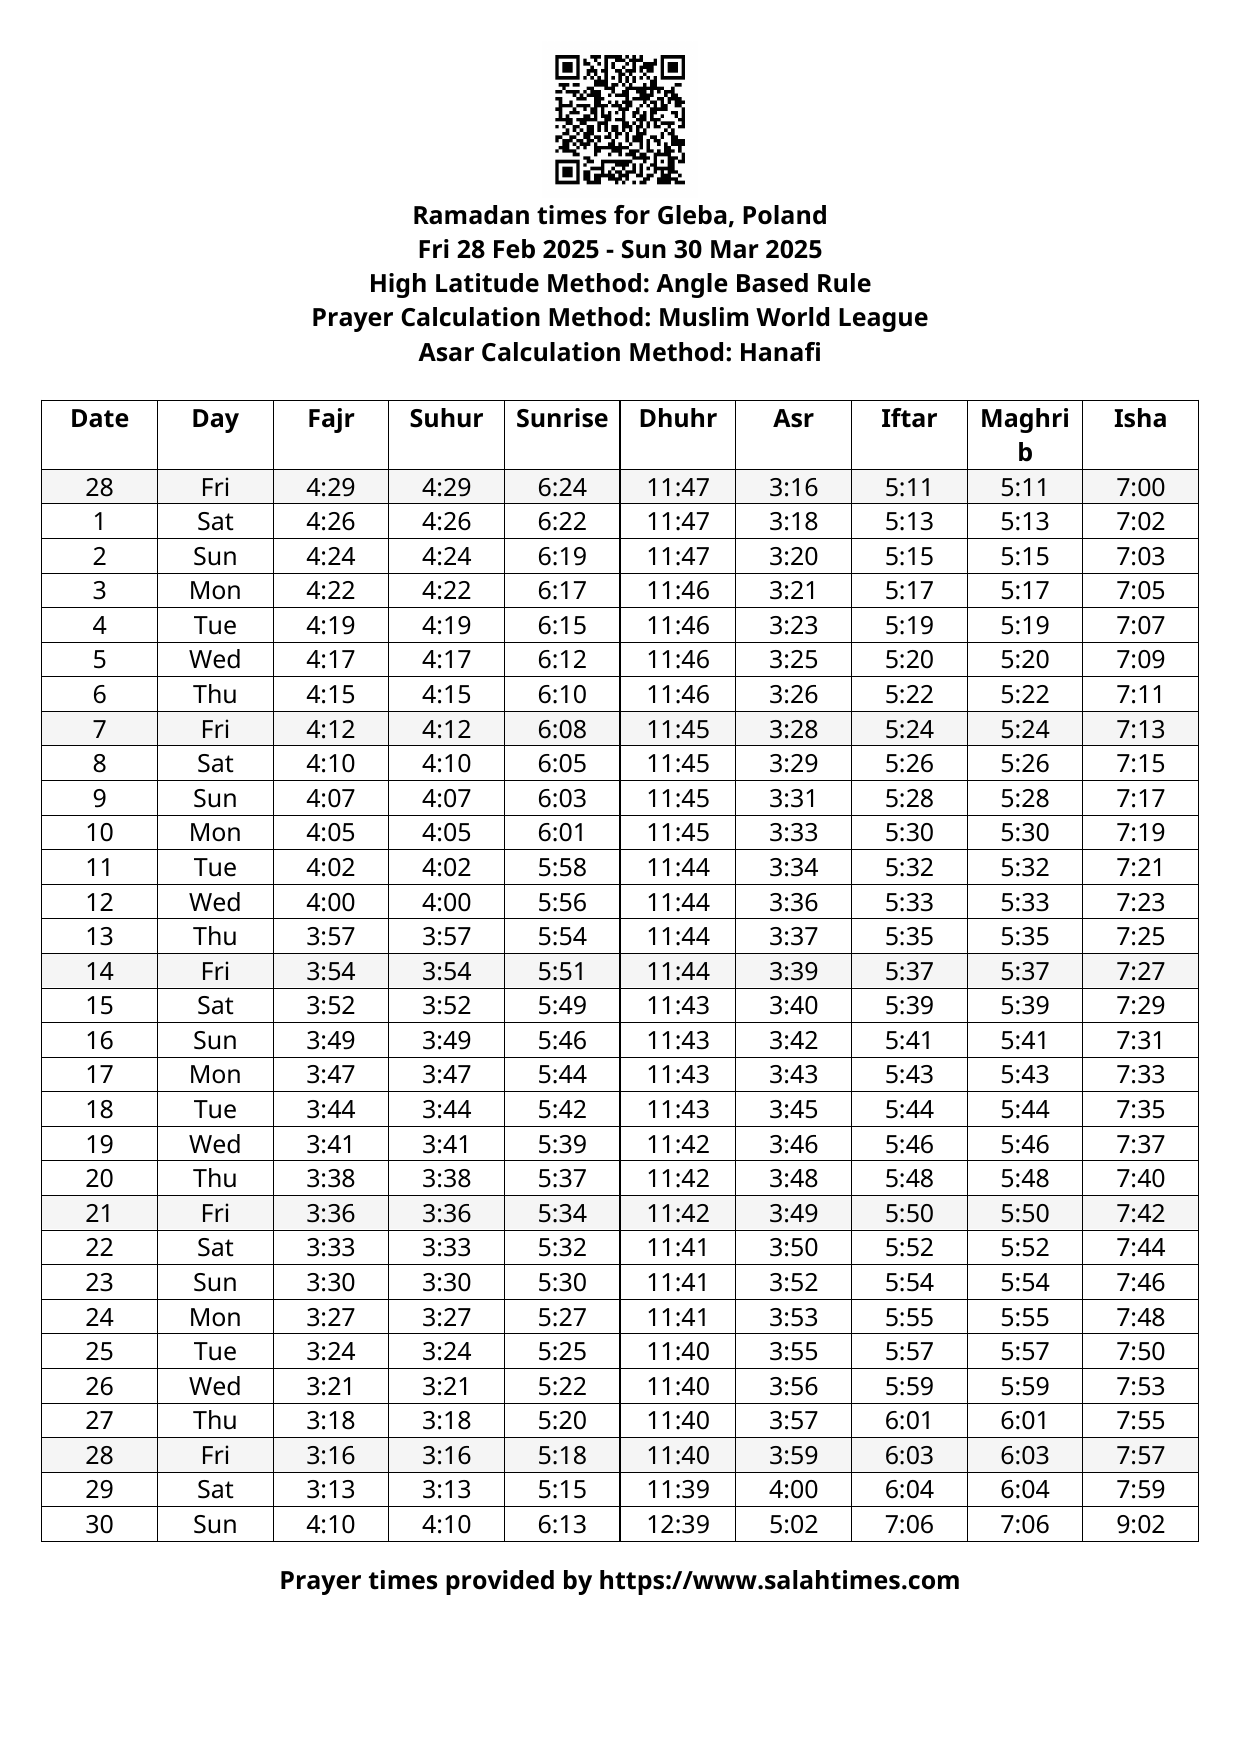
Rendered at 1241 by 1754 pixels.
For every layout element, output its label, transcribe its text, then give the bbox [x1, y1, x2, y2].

table_cell 11:43 [621, 989, 735, 1022]
table_cell 7:25 [1083, 919, 1198, 953]
table_cell 7:19 [1083, 816, 1198, 849]
table_cell 5:42 [505, 1092, 619, 1126]
table_cell 3:33 [389, 1231, 504, 1264]
table_cell 11:41 [621, 1231, 735, 1264]
table_cell 5:28 [968, 781, 1082, 814]
table_cell 3:44 [389, 1092, 504, 1126]
table_header Isha [1083, 401, 1198, 469]
picture [542, 41, 699, 198]
table_cell 12 [42, 885, 157, 918]
table_header Iftar [852, 401, 967, 469]
table_cell 5:46 [505, 1023, 619, 1057]
table_cell 28 [42, 1438, 157, 1472]
table_cell 3:50 [736, 1231, 851, 1264]
table_cell Wed [158, 643, 273, 676]
table_cell 5:15 [852, 539, 967, 572]
table_cell 7:17 [1083, 781, 1198, 814]
table_cell 7:44 [1083, 1231, 1198, 1264]
table_cell 5:41 [968, 1023, 1082, 1057]
table_cell Wed [158, 1127, 273, 1160]
table_cell 4:22 [274, 574, 388, 607]
table_cell 4:00 [389, 885, 504, 918]
table_cell 7:00 [1083, 470, 1198, 503]
table_cell 5:22 [852, 677, 967, 711]
table_cell 5:30 [852, 816, 967, 849]
table_cell 7:21 [1083, 850, 1198, 884]
table_cell 3:36 [389, 1196, 504, 1229]
table_cell 4:02 [389, 850, 504, 884]
table_cell Sun [158, 539, 273, 572]
table_cell 3:29 [736, 746, 851, 780]
table_cell 5:39 [968, 989, 1082, 1022]
table_cell 3:48 [736, 1161, 851, 1195]
table_cell Thu [158, 1404, 273, 1437]
table_cell 28 [42, 470, 157, 503]
table_header Date [42, 401, 157, 469]
table_cell 6:01 [968, 1404, 1082, 1437]
table_cell 3:33 [274, 1231, 388, 1264]
table_cell 7:42 [1083, 1196, 1198, 1229]
table_cell 4:29 [389, 470, 504, 503]
table_cell 3:27 [389, 1300, 504, 1333]
table_cell 3:36 [274, 1196, 388, 1229]
table_cell 5:58 [505, 850, 619, 884]
table_cell 3:46 [736, 1127, 851, 1160]
table_cell 7:53 [1083, 1369, 1198, 1402]
table_cell 4:00 [274, 885, 388, 918]
table_cell 5:26 [852, 746, 967, 780]
table_cell 11:40 [621, 1404, 735, 1437]
table_cell 5:20 [852, 643, 967, 676]
table_cell 5:27 [505, 1300, 619, 1333]
table_cell 4:02 [274, 850, 388, 884]
table_cell Sat [158, 746, 273, 780]
table_cell Mon [158, 1300, 273, 1333]
table_cell 5:43 [852, 1058, 967, 1091]
table_cell 3:13 [274, 1473, 388, 1506]
table_cell 5:19 [968, 608, 1082, 642]
table_cell 7 [42, 712, 157, 745]
table_cell 5:52 [968, 1231, 1082, 1264]
table_cell 7:46 [1083, 1265, 1198, 1299]
table_cell 11:39 [621, 1473, 735, 1506]
table_cell 4:24 [389, 539, 504, 572]
table_cell 7:57 [1083, 1438, 1198, 1472]
table_cell 27 [42, 1404, 157, 1437]
table_cell 3:49 [736, 1196, 851, 1229]
table_cell 7:33 [1083, 1058, 1198, 1091]
table_cell 7:07 [1083, 608, 1198, 642]
table_cell 3:21 [736, 574, 851, 607]
table_cell 11:45 [621, 712, 735, 745]
table_cell 5:46 [968, 1127, 1082, 1160]
table_cell 3:25 [736, 643, 851, 676]
table_cell 5:43 [968, 1058, 1082, 1091]
table_cell 5:48 [852, 1161, 967, 1195]
table_cell 5:24 [968, 712, 1082, 745]
table_cell 7:27 [1083, 954, 1198, 987]
table_cell Sun [158, 1507, 273, 1541]
table_cell 3:21 [389, 1369, 504, 1402]
table_cell 11:45 [621, 816, 735, 849]
table_cell 11:43 [621, 1092, 735, 1126]
table_cell 3:47 [389, 1058, 504, 1091]
table_cell Sat [158, 504, 273, 538]
table_cell 6:01 [852, 1404, 967, 1437]
table_cell 6:03 [968, 1438, 1082, 1472]
table_header Suhur [389, 401, 504, 469]
table_cell 11:41 [621, 1265, 735, 1299]
table_cell 3:41 [274, 1127, 388, 1160]
table_cell 19 [42, 1127, 157, 1160]
table_cell 4:07 [274, 781, 388, 814]
table_cell 3:16 [274, 1438, 388, 1472]
table_cell 3:20 [736, 539, 851, 572]
table_cell 6:15 [505, 608, 619, 642]
table_header Fajr [274, 401, 388, 469]
table_cell Sat [158, 989, 273, 1022]
table_cell 5:32 [968, 850, 1082, 884]
table_cell 3:30 [389, 1265, 504, 1299]
table_cell 22 [42, 1231, 157, 1264]
table_cell 4:05 [274, 816, 388, 849]
table_cell 5:32 [852, 850, 967, 884]
text High Latitude Method: Angle Based Rule [42, 266, 1198, 300]
table_cell 3:23 [736, 608, 851, 642]
table_cell 3:38 [389, 1161, 504, 1195]
table_cell 4:00 [736, 1473, 851, 1506]
table_cell 7:05 [1083, 574, 1198, 607]
table_header Asr [736, 401, 851, 469]
table_cell 11:40 [621, 1438, 735, 1472]
table_cell 4:19 [389, 608, 504, 642]
table_cell Tue [158, 608, 273, 642]
table_cell Wed [158, 1369, 273, 1402]
table_cell 5:39 [505, 1127, 619, 1160]
table_cell 11:47 [621, 470, 735, 503]
table_cell 3:52 [389, 989, 504, 1022]
table_cell 3 [42, 574, 157, 607]
table_cell Mon [158, 816, 273, 849]
table_cell 3:24 [389, 1334, 504, 1368]
text Prayer times provided by https://www.salahtimes.com [42, 1563, 1198, 1597]
table_cell 20 [42, 1161, 157, 1195]
table_cell Fri [158, 954, 273, 987]
table_cell 11:46 [621, 608, 735, 642]
table_cell 11:45 [621, 746, 735, 780]
table_cell 11:47 [621, 539, 735, 572]
table_cell 24 [42, 1300, 157, 1333]
table_cell 5:59 [968, 1369, 1082, 1402]
table_cell 3:13 [389, 1473, 504, 1506]
table_cell 7:35 [1083, 1092, 1198, 1126]
table_cell 4:26 [389, 504, 504, 538]
table_cell 11:47 [621, 504, 735, 538]
table_cell 3:49 [389, 1023, 504, 1057]
table_cell 1 [42, 504, 157, 538]
table_cell 5:11 [852, 470, 967, 503]
table_cell 5:13 [852, 504, 967, 538]
table_cell Fri [158, 470, 273, 503]
table_cell 5:50 [852, 1196, 967, 1229]
table_cell 5:33 [852, 885, 967, 918]
table_cell 7:55 [1083, 1404, 1198, 1437]
table_cell Sun [158, 1265, 273, 1299]
table_cell 5:44 [505, 1058, 619, 1091]
table_cell 3:31 [736, 781, 851, 814]
table_header Maghrib [968, 401, 1082, 469]
table_cell 3:40 [736, 989, 851, 1022]
table_cell 6:04 [968, 1473, 1082, 1506]
table_cell 3:44 [274, 1092, 388, 1126]
table_cell Sat [158, 1473, 273, 1506]
table_cell 3:42 [736, 1023, 851, 1057]
table_cell 6:05 [505, 746, 619, 780]
table_cell 15 [42, 989, 157, 1022]
table_cell 6:03 [505, 781, 619, 814]
table_cell Sat [158, 1231, 273, 1264]
table_cell 4:10 [274, 746, 388, 780]
text Asar Calculation Method: Hanafi [42, 334, 1198, 368]
table_cell Fri [158, 1196, 273, 1229]
table_cell 14 [42, 954, 157, 987]
table_cell 3:33 [736, 816, 851, 849]
table_cell 5:35 [852, 919, 967, 953]
table_cell 4:26 [274, 504, 388, 538]
table_cell 3:52 [736, 1265, 851, 1299]
text Ramadan times for Gleba, Poland [42, 198, 1198, 232]
table_cell 5:59 [852, 1369, 967, 1402]
table_cell 4:17 [274, 643, 388, 676]
table_cell 5:55 [968, 1300, 1082, 1333]
table_cell 4:22 [389, 574, 504, 607]
table_cell 3:43 [736, 1058, 851, 1091]
table_cell 5:20 [968, 643, 1082, 676]
table_cell 5:22 [968, 677, 1082, 711]
table_cell 5:28 [852, 781, 967, 814]
table_cell 3:53 [736, 1300, 851, 1333]
table_cell 17 [42, 1058, 157, 1091]
table_cell 11:46 [621, 643, 735, 676]
table_cell Mon [158, 1058, 273, 1091]
table_cell 30 [42, 1507, 157, 1541]
table_cell 7:13 [1083, 712, 1198, 745]
table_cell 4:19 [274, 608, 388, 642]
table_cell 5:17 [852, 574, 967, 607]
table_cell 4:07 [389, 781, 504, 814]
table_cell 3:57 [736, 1404, 851, 1437]
table_cell 6 [42, 677, 157, 711]
table_cell 9:02 [1083, 1507, 1198, 1541]
table_cell 10 [42, 816, 157, 849]
table_cell 3:28 [736, 712, 851, 745]
table_cell 7:15 [1083, 746, 1198, 780]
table_cell 3:49 [274, 1023, 388, 1057]
table_cell 3:36 [736, 885, 851, 918]
table_cell 11:44 [621, 919, 735, 953]
table_cell 5:15 [968, 539, 1082, 572]
table_cell 3:30 [274, 1265, 388, 1299]
table_cell 5:57 [852, 1334, 967, 1368]
text Fri 28 Feb 2025 - Sun 30 Mar 2025 [42, 232, 1198, 266]
table_cell 5:20 [505, 1404, 619, 1437]
table_cell 5:44 [968, 1092, 1082, 1126]
table_cell 2 [42, 539, 157, 572]
table_cell 3:59 [736, 1438, 851, 1472]
table_cell 3:16 [389, 1438, 504, 1472]
table_cell 4:12 [274, 712, 388, 745]
table_cell 3:34 [736, 850, 851, 884]
table_cell 5:39 [852, 989, 967, 1022]
table_cell 4:24 [274, 539, 388, 572]
table_cell 3:37 [736, 919, 851, 953]
table_cell 23 [42, 1265, 157, 1299]
table_cell 5:19 [852, 608, 967, 642]
table_cell 3:47 [274, 1058, 388, 1091]
table_cell 7:59 [1083, 1473, 1198, 1506]
table_cell 5:25 [505, 1334, 619, 1368]
table_cell 3:52 [274, 989, 388, 1022]
table_cell 5:56 [505, 885, 619, 918]
table_cell 5:30 [505, 1265, 619, 1299]
table_cell 26 [42, 1369, 157, 1402]
table_cell 11 [42, 850, 157, 884]
table_cell 7:37 [1083, 1127, 1198, 1160]
table_cell 18 [42, 1092, 157, 1126]
table_header Sunrise [505, 401, 619, 469]
table_cell 16 [42, 1023, 157, 1057]
table_cell 5:37 [968, 954, 1082, 987]
table_cell 5:48 [968, 1161, 1082, 1195]
table_cell 11:43 [621, 1023, 735, 1057]
table_cell 3:21 [274, 1369, 388, 1402]
table_cell 11:46 [621, 574, 735, 607]
table_cell 6:03 [852, 1438, 967, 1472]
table_cell 4:10 [389, 1507, 504, 1541]
table_cell 5:11 [968, 470, 1082, 503]
table_cell 5:41 [852, 1023, 967, 1057]
table_cell 5:13 [968, 504, 1082, 538]
table_cell 7:23 [1083, 885, 1198, 918]
table_cell 3:38 [274, 1161, 388, 1195]
table_cell 7:40 [1083, 1161, 1198, 1195]
table_cell 3:57 [274, 919, 388, 953]
table_cell Tue [158, 1092, 273, 1126]
table_cell 11:45 [621, 781, 735, 814]
table_cell 3:24 [274, 1334, 388, 1368]
table_cell 6:04 [852, 1473, 967, 1506]
table_cell 11:46 [621, 677, 735, 711]
table_cell 29 [42, 1473, 157, 1506]
table_cell 4:12 [389, 712, 504, 745]
table_cell 6:08 [505, 712, 619, 745]
table_cell 6:22 [505, 504, 619, 538]
table_cell 7:48 [1083, 1300, 1198, 1333]
table_cell 7:06 [968, 1507, 1082, 1541]
table_cell 4:17 [389, 643, 504, 676]
table_cell 3:16 [736, 470, 851, 503]
table_cell 6:19 [505, 539, 619, 572]
table_cell 3:27 [274, 1300, 388, 1333]
table_cell 6:24 [505, 470, 619, 503]
table_cell 6:13 [505, 1507, 619, 1541]
table_cell 3:39 [736, 954, 851, 987]
table_cell 13 [42, 919, 157, 953]
table_cell 7:11 [1083, 677, 1198, 711]
table_cell 3:26 [736, 677, 851, 711]
table_cell 11:41 [621, 1300, 735, 1333]
table_cell 5:52 [852, 1231, 967, 1264]
table_cell 7:31 [1083, 1023, 1198, 1057]
table_cell Thu [158, 1161, 273, 1195]
table_cell 5:22 [505, 1369, 619, 1402]
table_cell 3:18 [736, 504, 851, 538]
table_cell Tue [158, 850, 273, 884]
table_cell 3:18 [389, 1404, 504, 1437]
table_cell 5:15 [505, 1473, 619, 1506]
table_cell 5:57 [968, 1334, 1082, 1368]
table_cell 4:15 [274, 677, 388, 711]
table_cell 5:54 [968, 1265, 1082, 1299]
table_cell 5:37 [852, 954, 967, 987]
table_cell 7:06 [852, 1507, 967, 1541]
table_cell 11:42 [621, 1127, 735, 1160]
table_cell 11:43 [621, 1058, 735, 1091]
table_cell 6:12 [505, 643, 619, 676]
table_cell 11:40 [621, 1334, 735, 1368]
table_cell 7:29 [1083, 989, 1198, 1022]
table_cell 11:42 [621, 1196, 735, 1229]
table_cell 11:44 [621, 885, 735, 918]
table_cell 6:17 [505, 574, 619, 607]
table_cell 5:30 [968, 816, 1082, 849]
table_cell 5 [42, 643, 157, 676]
table_header Day [158, 401, 273, 469]
table_cell Mon [158, 574, 273, 607]
table_cell 7:09 [1083, 643, 1198, 676]
table_cell 6:01 [505, 816, 619, 849]
table_cell 5:35 [968, 919, 1082, 953]
table_cell 9 [42, 781, 157, 814]
table_cell 3:54 [389, 954, 504, 987]
table_cell 5:02 [736, 1507, 851, 1541]
table_cell 5:37 [505, 1161, 619, 1195]
table_cell 11:44 [621, 850, 735, 884]
table_cell Thu [158, 919, 273, 953]
table_cell 3:54 [274, 954, 388, 987]
table_cell 4:10 [274, 1507, 388, 1541]
table_cell 3:18 [274, 1404, 388, 1437]
table_cell 25 [42, 1334, 157, 1368]
table_cell Sun [158, 781, 273, 814]
table_cell 5:54 [852, 1265, 967, 1299]
table_cell Fri [158, 1438, 273, 1472]
table_cell 11:44 [621, 954, 735, 987]
table_cell 5:44 [852, 1092, 967, 1126]
table_cell 3:45 [736, 1092, 851, 1126]
table_cell 5:26 [968, 746, 1082, 780]
table_cell 3:55 [736, 1334, 851, 1368]
table_cell 4:15 [389, 677, 504, 711]
table_cell Sun [158, 1023, 273, 1057]
table_cell 3:56 [736, 1369, 851, 1402]
table_cell 5:55 [852, 1300, 967, 1333]
table_cell 11:42 [621, 1161, 735, 1195]
table_cell 5:49 [505, 989, 619, 1022]
table_cell 5:18 [505, 1438, 619, 1472]
table_cell 6:10 [505, 677, 619, 711]
table_cell 5:50 [968, 1196, 1082, 1229]
table_cell Thu [158, 677, 273, 711]
table_cell 5:24 [852, 712, 967, 745]
table_cell 5:17 [968, 574, 1082, 607]
table_cell 4:10 [389, 746, 504, 780]
table_cell 12:39 [621, 1507, 735, 1541]
table_cell 3:57 [389, 919, 504, 953]
table_cell 4:29 [274, 470, 388, 503]
table_cell 11:40 [621, 1369, 735, 1402]
table_cell Tue [158, 1334, 273, 1368]
table_cell 4:05 [389, 816, 504, 849]
table_cell Wed [158, 885, 273, 918]
table_cell 4 [42, 608, 157, 642]
table_cell 5:34 [505, 1196, 619, 1229]
table_cell Fri [158, 712, 273, 745]
table_cell 3:41 [389, 1127, 504, 1160]
table_cell 5:54 [505, 919, 619, 953]
table_cell 8 [42, 746, 157, 780]
table_cell 7:50 [1083, 1334, 1198, 1368]
table_header Dhuhr [621, 401, 735, 469]
table_cell 5:51 [505, 954, 619, 987]
table_cell 5:32 [505, 1231, 619, 1264]
text Prayer Calculation Method: Muslim World League [42, 300, 1198, 334]
table_cell 21 [42, 1196, 157, 1229]
table_cell 7:03 [1083, 539, 1198, 572]
table_cell 5:46 [852, 1127, 967, 1160]
table_cell 5:33 [968, 885, 1082, 918]
table_cell 7:02 [1083, 504, 1198, 538]
